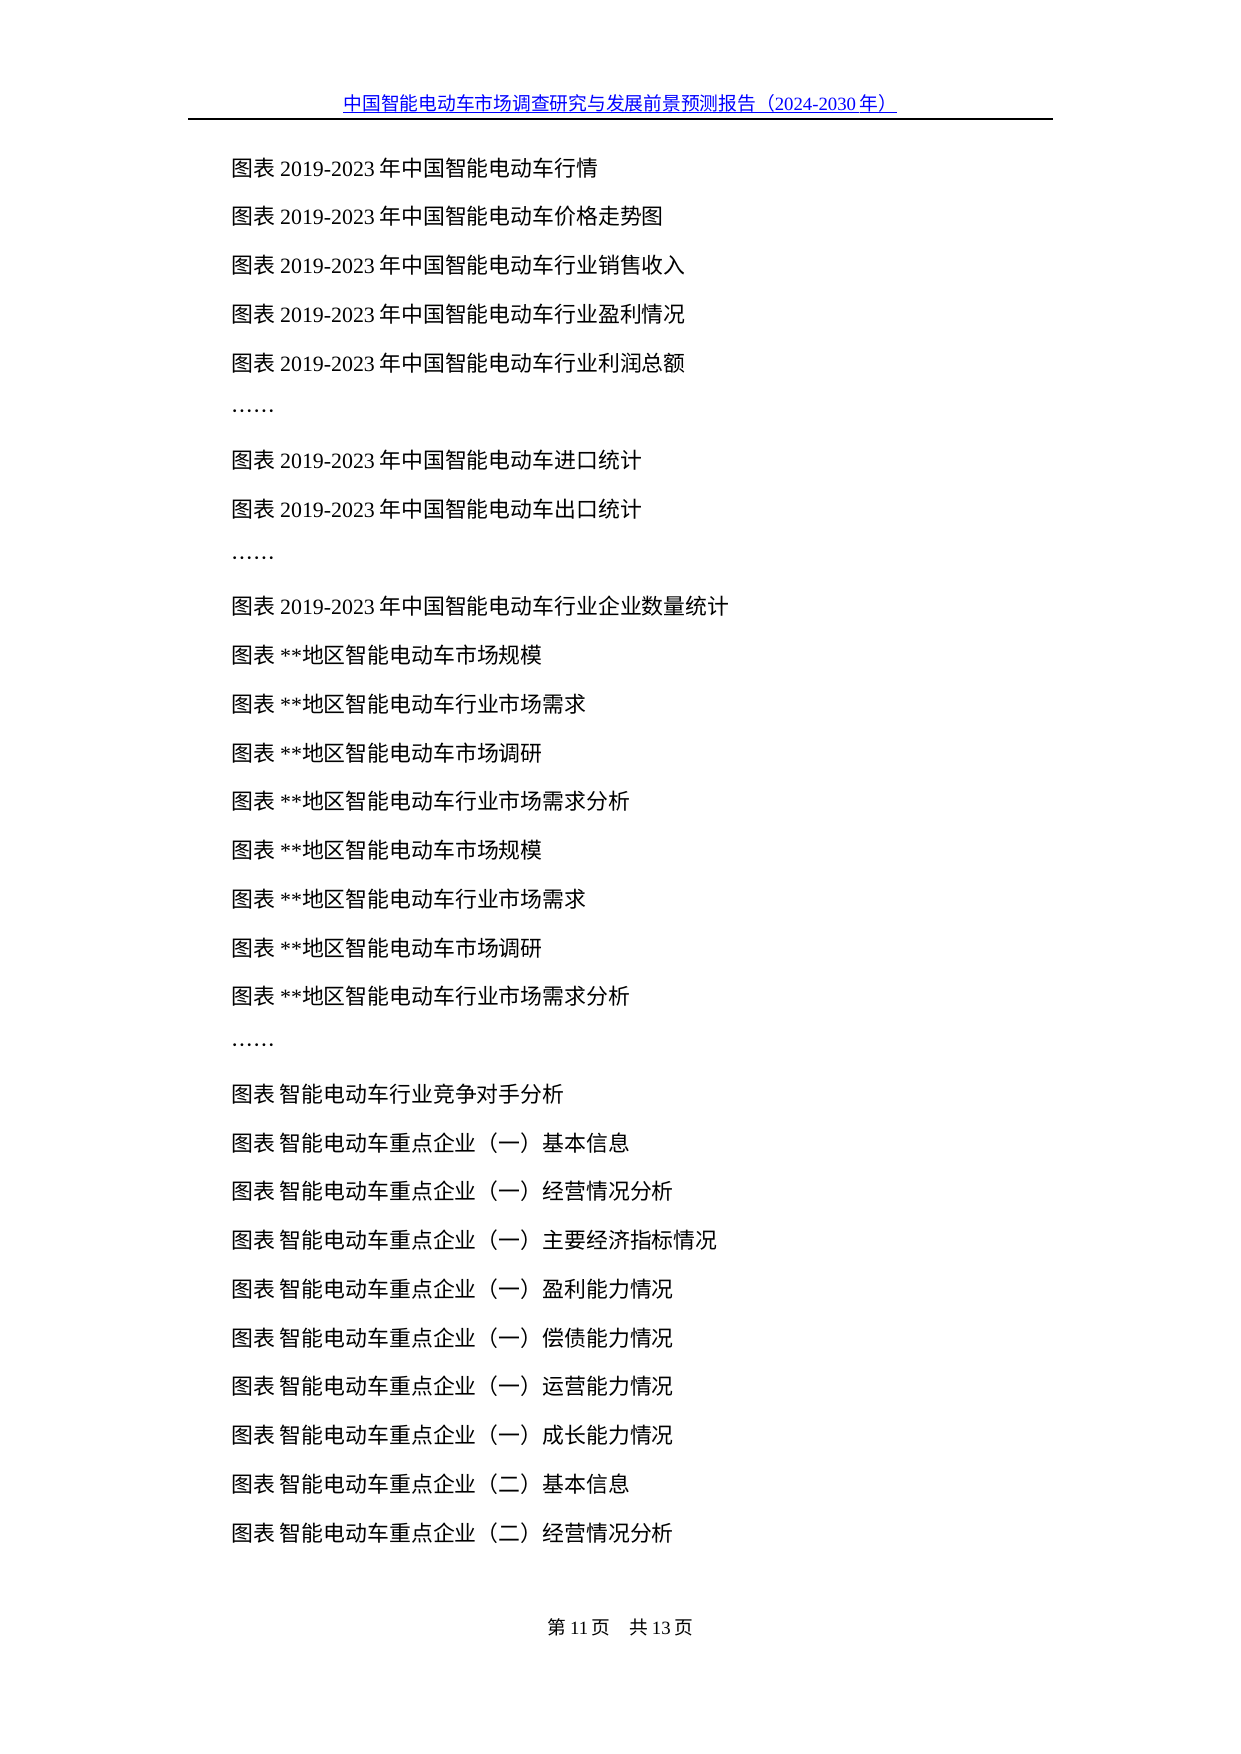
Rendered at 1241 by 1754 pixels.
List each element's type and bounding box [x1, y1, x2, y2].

text [187, 150, 1053, 1548]
